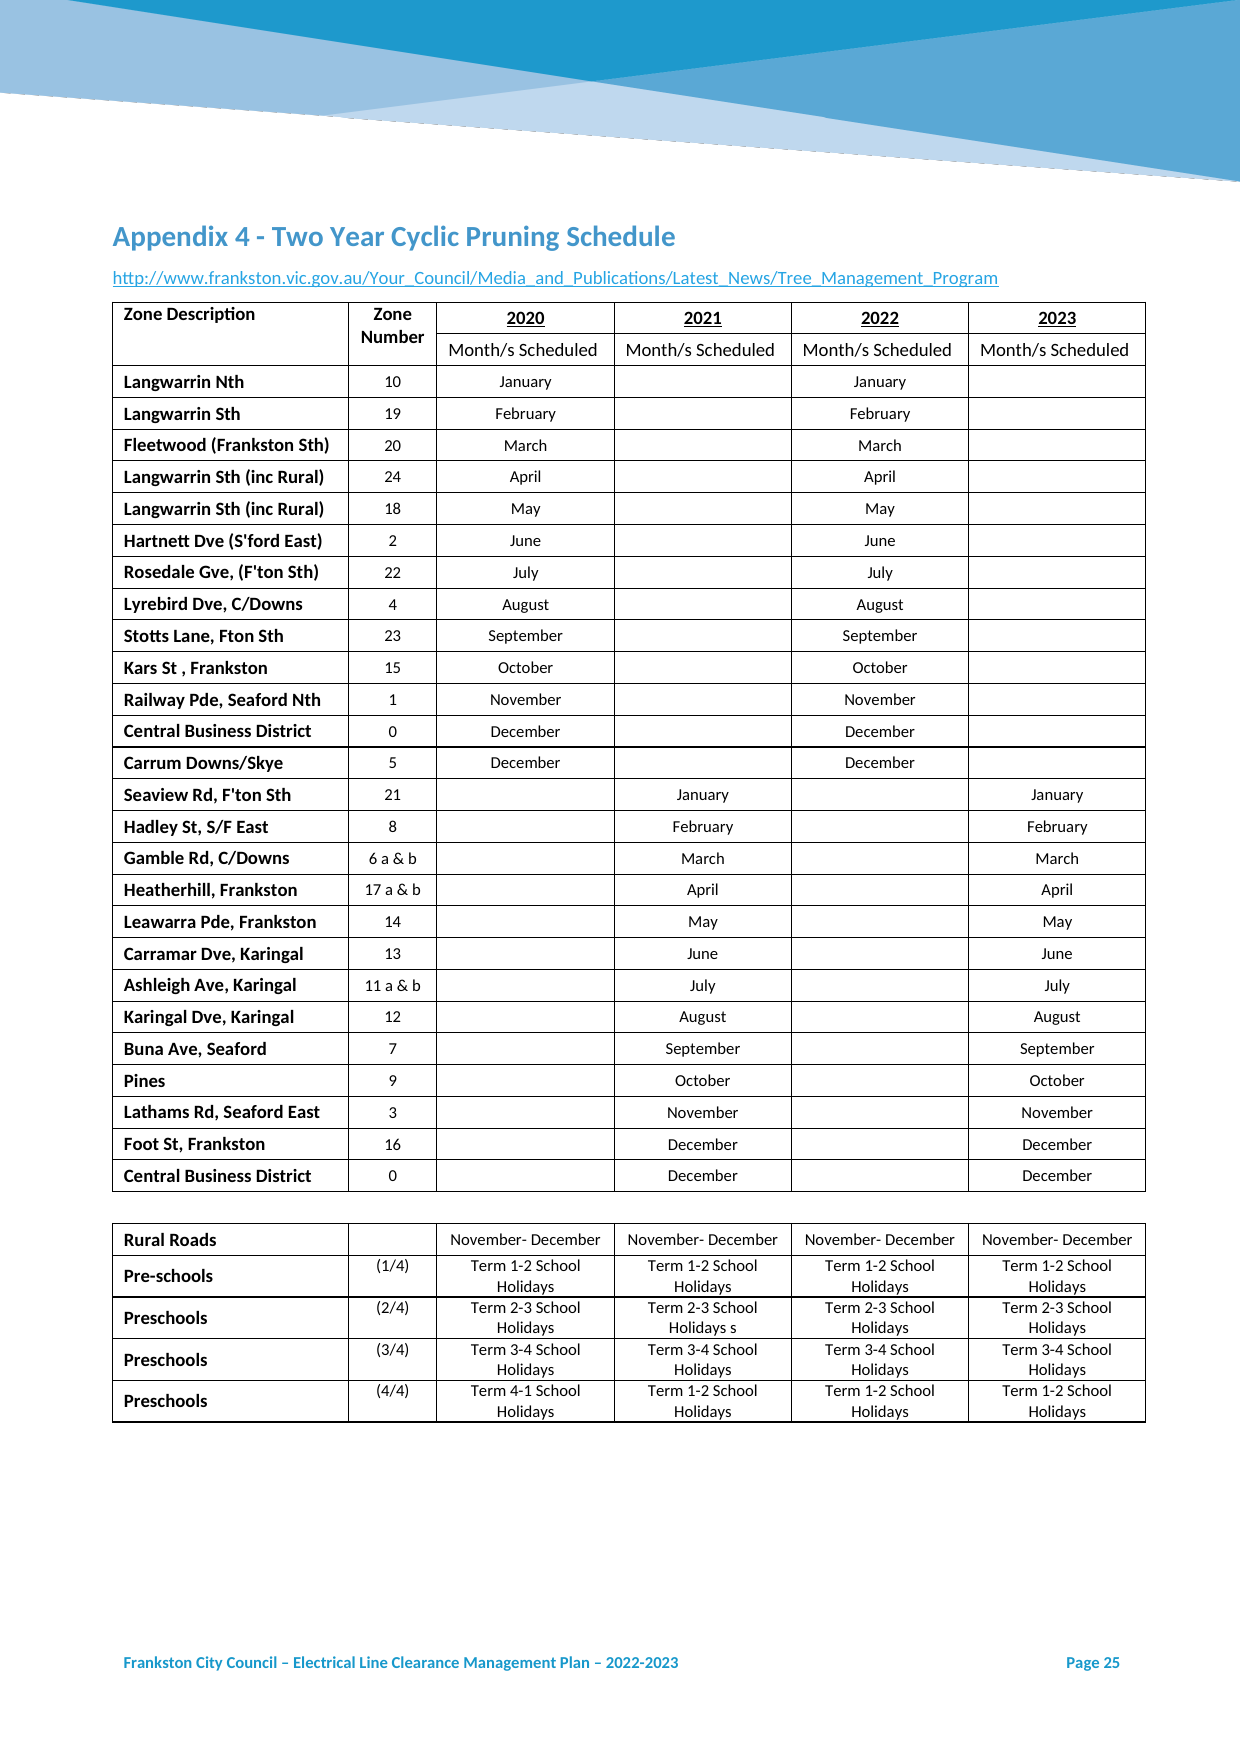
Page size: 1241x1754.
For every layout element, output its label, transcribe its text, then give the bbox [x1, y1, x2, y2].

table_cell Term 1-2 School Holidays [969, 1256, 1145, 1296]
table_cell [792, 875, 968, 905]
table_cell [615, 366, 791, 397]
table_cell [615, 493, 791, 524]
table_cell Central Business District [113, 716, 348, 746]
table_cell 8 [349, 811, 436, 842]
table_cell July [969, 970, 1145, 1001]
table_cell 21 [349, 779, 436, 810]
table_header Zone Description [113, 303, 348, 365]
table_cell 19 [349, 398, 436, 429]
table_cell [614, 1192, 791, 1223]
table_cell Term 1-2 School Holidays [792, 1381, 968, 1421]
table_header Zone Number [349, 303, 436, 365]
table_cell September [437, 620, 614, 651]
table_cell Term 1-2 School Holidays [615, 1381, 791, 1421]
table_cell November- December [792, 1224, 968, 1255]
table_cell 15 [349, 652, 436, 683]
table_cell Hartnett Dve (S'ford East) [113, 525, 348, 556]
table_cell 0 [349, 1160, 436, 1191]
table_cell October [969, 1065, 1145, 1096]
table_cell 2 [349, 525, 436, 556]
table_cell 12 [349, 1002, 436, 1032]
table_cell [437, 1160, 614, 1191]
table_cell 6 a & b [349, 843, 436, 873]
table_cell [969, 716, 1145, 746]
table_header 2022 [792, 303, 968, 333]
table_cell Langwarrin Nth [113, 366, 348, 397]
table_cell November [969, 1097, 1145, 1128]
table_cell [437, 779, 614, 810]
table_cell Langwarrin Sth (inc Rural) [113, 461, 348, 492]
table_cell Term 3-4 School Holidays [437, 1339, 614, 1380]
table_cell May [969, 906, 1145, 937]
table_cell 14 [349, 906, 436, 937]
table_cell [349, 1224, 436, 1255]
table_cell 24 [349, 461, 436, 492]
table_cell [969, 493, 1145, 524]
table_cell [615, 620, 791, 651]
table_cell June [969, 938, 1145, 969]
table_cell 22 [349, 557, 436, 587]
table_cell [791, 1192, 968, 1223]
table_cell September [792, 620, 968, 651]
table_cell [437, 1002, 614, 1032]
table_cell [615, 557, 791, 587]
table_cell [615, 748, 791, 778]
table_cell Ashleigh Ave, Karingal [113, 970, 348, 1001]
text http://www.frankston.vic.gov.au/Your_Council/Media_and_Publications/Latest_News/Tree_Management_Program [112, 266, 1128, 289]
table_cell [792, 1002, 968, 1032]
table_cell Term 1-2 School Holidays [969, 1381, 1145, 1421]
table_cell [437, 1033, 614, 1064]
table_cell [437, 875, 614, 905]
table_header 2023 [969, 303, 1145, 333]
table_cell 5 [349, 748, 436, 778]
table_cell [792, 1160, 968, 1191]
table_cell Fleetwood (Frankston Sth) [113, 430, 348, 460]
table_cell Month/s Scheduled [792, 334, 968, 365]
table_cell Pre-schools [113, 1256, 348, 1296]
table_cell Lyrebird Dve, C/Downs [113, 589, 348, 619]
table_cell Gamble Rd, C/Downs [113, 843, 348, 873]
table_cell [615, 652, 791, 683]
table_cell April [615, 875, 791, 905]
table_cell Preschools [113, 1339, 348, 1380]
table_cell [113, 1192, 348, 1223]
table_header 2020 [437, 303, 614, 333]
table_cell September [969, 1033, 1145, 1064]
table_cell January [969, 779, 1145, 810]
table_cell [969, 525, 1145, 556]
table_cell July [792, 557, 968, 587]
table_cell Term 2-3 School Holidays s [615, 1298, 791, 1338]
table_cell 4 [349, 589, 436, 619]
table_cell November- December [969, 1224, 1145, 1255]
table_cell 23 [349, 620, 436, 651]
table_cell 9 [349, 1065, 436, 1096]
table_cell [969, 589, 1145, 619]
table_cell Carrum Downs/Skye [113, 748, 348, 778]
table_cell January [792, 366, 968, 397]
table_cell Month/s Scheduled [969, 334, 1145, 365]
table_cell February [437, 398, 614, 429]
table_cell October [437, 652, 614, 683]
table_cell [969, 620, 1145, 651]
table_cell [437, 970, 614, 1001]
table_cell April [969, 875, 1145, 905]
table_cell January [615, 779, 791, 810]
table_cell 10 [349, 366, 436, 397]
table_cell November- December [437, 1224, 614, 1255]
table_cell [969, 461, 1145, 492]
table_cell June [792, 525, 968, 556]
table_cell Langwarrin Sth (inc Rural) [113, 493, 348, 524]
table_cell March [615, 843, 791, 873]
table_cell Term 2-3 School Holidays [437, 1298, 614, 1338]
table_cell May [792, 493, 968, 524]
table_cell [437, 811, 614, 842]
table_cell November [437, 684, 614, 714]
table_cell Term 3-4 School Holidays [615, 1339, 791, 1380]
table_cell 18 [349, 493, 436, 524]
table_cell Langwarrin Sth [113, 398, 348, 429]
table_cell [792, 906, 968, 937]
table_cell August [792, 589, 968, 619]
table_cell [969, 1192, 1146, 1223]
table_cell June [615, 938, 791, 969]
table_cell [792, 938, 968, 969]
table_cell [969, 684, 1145, 714]
table_cell Term 3-4 School Holidays [792, 1339, 968, 1380]
table_cell [437, 1097, 614, 1128]
table_cell January [437, 366, 614, 397]
table_cell December [437, 748, 614, 778]
table_cell [792, 811, 968, 842]
table_cell [792, 1065, 968, 1096]
table_cell 16 [349, 1129, 436, 1159]
table_cell November- December [615, 1224, 791, 1255]
table_cell [969, 430, 1145, 460]
table_cell 1 [349, 684, 436, 714]
table_cell Central Business District [113, 1160, 348, 1191]
table_cell Term 4-1 School Holidays [437, 1381, 614, 1421]
table_cell [792, 843, 968, 873]
table_cell [615, 461, 791, 492]
table_cell [792, 1033, 968, 1064]
table_cell February [792, 398, 968, 429]
table_cell [348, 1192, 437, 1223]
table_cell 13 [349, 938, 436, 969]
table_cell [615, 398, 791, 429]
table_cell March [969, 843, 1145, 873]
table_cell July [615, 970, 791, 1001]
table_cell Term 1-2 School Holidays [437, 1256, 614, 1296]
table_cell 11 a & b [349, 970, 436, 1001]
table_cell Leawarra Pde, Frankston [113, 906, 348, 937]
table_cell 3 [349, 1097, 436, 1128]
table_cell [969, 557, 1145, 587]
table_cell [792, 1129, 968, 1159]
table_cell Pines [113, 1065, 348, 1096]
table_cell Carramar Dve, Karingal [113, 938, 348, 969]
table_cell Railway Pde, Seaford Nth [113, 684, 348, 714]
picture [0, 0, 1240, 236]
table_cell [437, 1129, 614, 1159]
table_cell June [437, 525, 614, 556]
table_cell Stotts Lane, Fton Sth [113, 620, 348, 651]
table_cell May [437, 493, 614, 524]
table_cell [437, 906, 614, 937]
table_cell [615, 716, 791, 746]
table_cell Foot St, Frankston [113, 1129, 348, 1159]
table_cell Buna Ave, Seaford [113, 1033, 348, 1064]
table_cell December [969, 1160, 1145, 1191]
subtitle Appendix 4 - Two Year Cyclic Pruning Schedule [112, 218, 1128, 254]
table_cell November [615, 1097, 791, 1128]
table_cell Preschools [113, 1298, 348, 1338]
table_cell March [792, 430, 968, 460]
table_cell Term 1-2 School Holidays [792, 1256, 968, 1296]
table_cell [437, 843, 614, 873]
table_cell February [615, 811, 791, 842]
table_cell March [437, 430, 614, 460]
table_cell [437, 938, 614, 969]
table_cell [969, 398, 1145, 429]
table_cell [792, 1097, 968, 1128]
table_cell August [969, 1002, 1145, 1032]
table_cell [969, 748, 1145, 778]
table_cell Rosedale Gve, (F'ton Sth) [113, 557, 348, 587]
table_cell [615, 684, 791, 714]
table_cell Month/s Scheduled [437, 334, 614, 365]
table_cell Hadley St, S/F East [113, 811, 348, 842]
table_cell Month/s Scheduled [615, 334, 791, 365]
table_cell 7 [349, 1033, 436, 1064]
table_cell Karingal Dve, Karingal [113, 1002, 348, 1032]
table_cell December [437, 716, 614, 746]
table_cell April [792, 461, 968, 492]
table_cell Preschools [113, 1381, 348, 1421]
table_cell 17 a & b [349, 875, 436, 905]
table_cell Term 3-4 School Holidays [969, 1339, 1145, 1380]
table_cell [615, 525, 791, 556]
table_cell December [792, 748, 968, 778]
table_cell December [615, 1129, 791, 1159]
table_cell August [437, 589, 614, 619]
table_cell October [792, 652, 968, 683]
table_cell 0 [349, 716, 436, 746]
table_cell Term 2-3 School Holidays [969, 1298, 1145, 1338]
table_cell November [792, 684, 968, 714]
table_cell Heatherhill, Frankston [113, 875, 348, 905]
table_header 2021 [615, 303, 791, 333]
table_cell Rural Roads [113, 1224, 348, 1255]
table_cell [792, 970, 968, 1001]
table_cell [792, 779, 968, 810]
table_cell December [792, 716, 968, 746]
table_cell May [615, 906, 791, 937]
table_cell (4/4) [349, 1381, 436, 1421]
table_cell October [615, 1065, 791, 1096]
table_cell July [437, 557, 614, 587]
table_cell (3/4) [349, 1339, 436, 1380]
table_cell [969, 366, 1145, 397]
table_cell August [615, 1002, 791, 1032]
table_cell (1/4) [349, 1256, 436, 1296]
table_cell [437, 1192, 614, 1223]
table_cell Term 2-3 School Holidays [792, 1298, 968, 1338]
table_cell April [437, 461, 614, 492]
table_cell [615, 589, 791, 619]
table_cell Kars St , Frankston [113, 652, 348, 683]
table_cell (2/4) [349, 1298, 436, 1338]
table_cell Seaview Rd, F'ton Sth [113, 779, 348, 810]
table_cell December [615, 1160, 791, 1191]
table_cell [615, 430, 791, 460]
table_cell Term 1-2 School Holidays [615, 1256, 791, 1296]
table_cell 20 [349, 430, 436, 460]
table_cell Lathams Rd, Seaford East [113, 1097, 348, 1128]
table_cell December [969, 1129, 1145, 1159]
table_cell September [615, 1033, 791, 1064]
table_cell [969, 652, 1145, 683]
table_cell February [969, 811, 1145, 842]
table_cell [437, 1065, 614, 1096]
